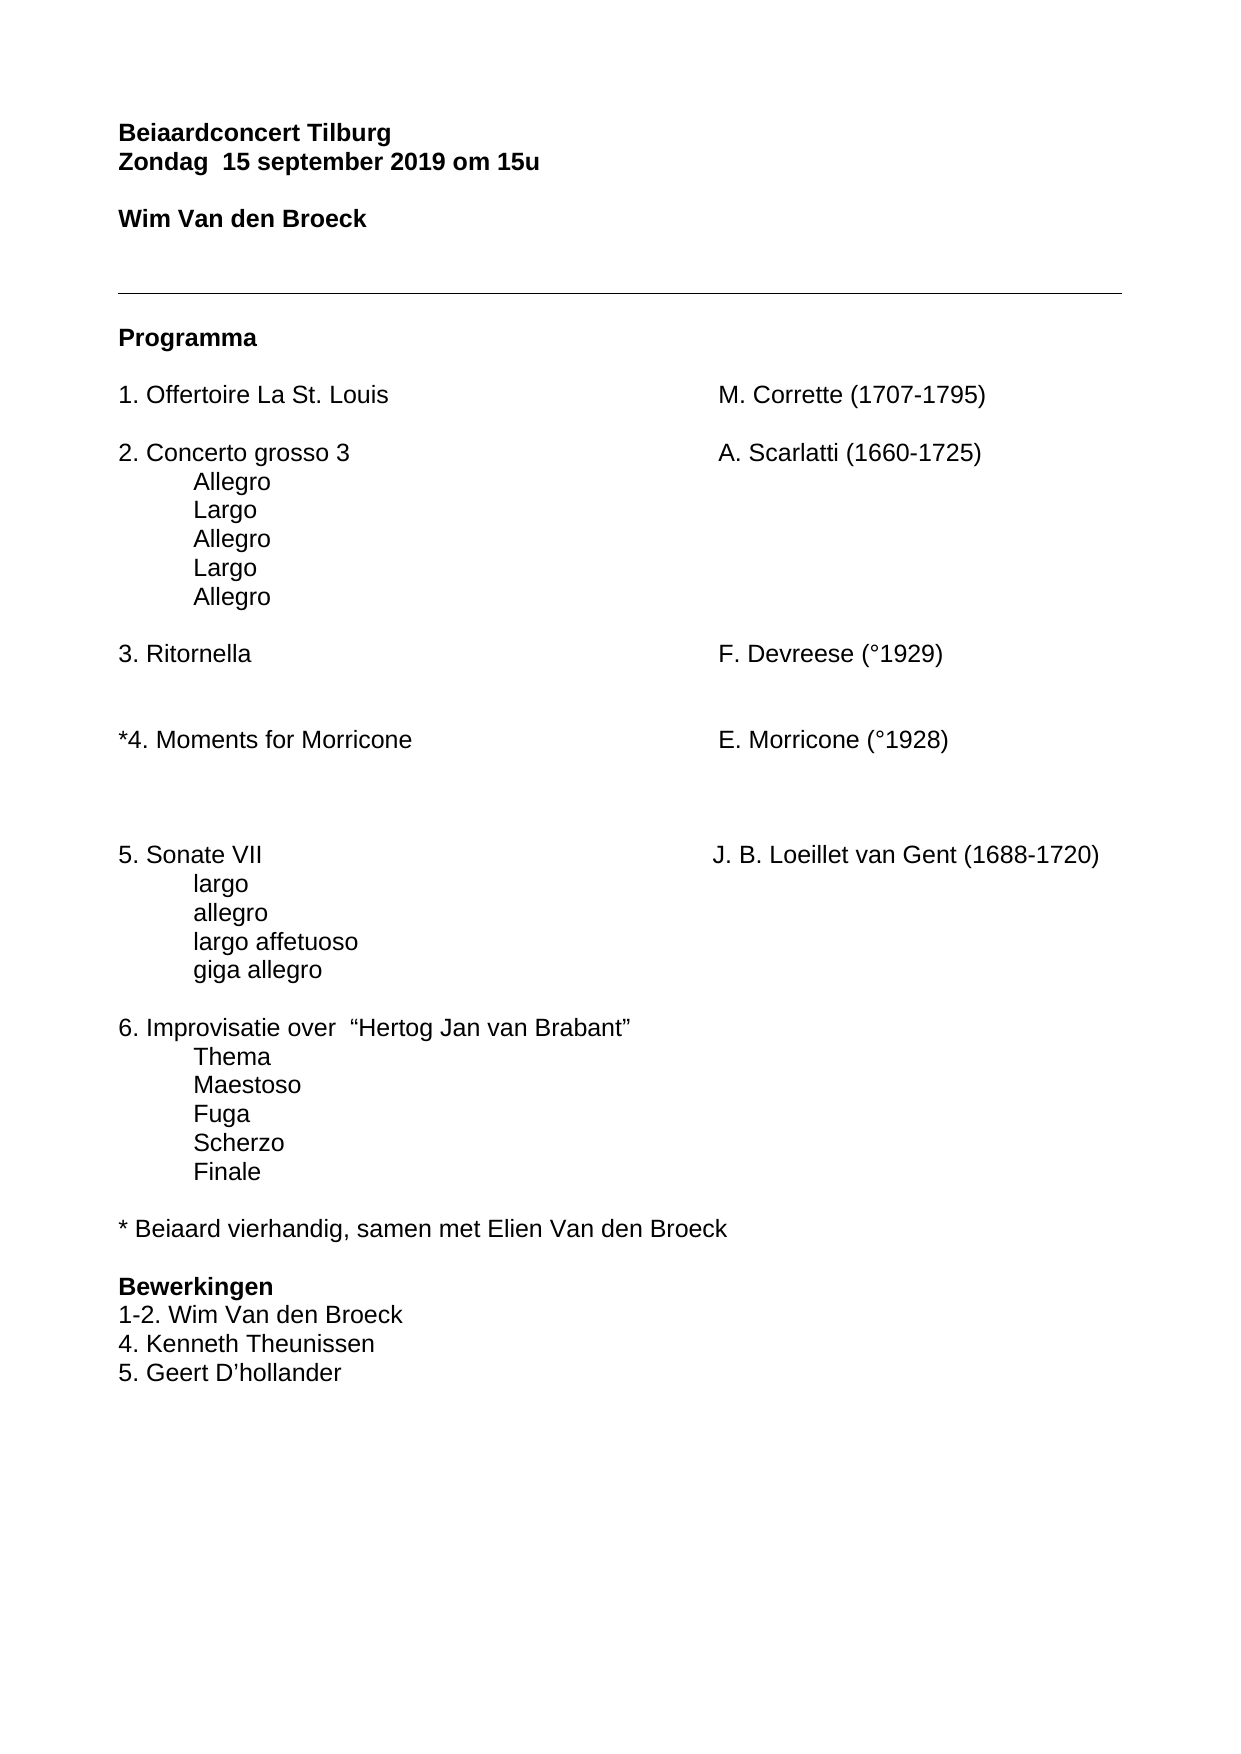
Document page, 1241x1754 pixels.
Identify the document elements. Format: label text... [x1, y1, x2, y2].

text Programma [118, 323, 1122, 352]
text Largo [118, 553, 1122, 582]
text 5. Sonate VII J. B. Loeillet van Gent (1688-1720) [118, 841, 1122, 869]
text Finale [118, 1157, 1122, 1186]
text Zondag 15 september 2019 om 15u [118, 147, 1122, 176]
text Allegro [118, 582, 1122, 611]
text Scherzo [118, 1128, 1122, 1157]
text 3. Ritornella F. Devreese (°1929) [118, 639, 1122, 668]
text allegro [118, 898, 1122, 927]
text largo [118, 869, 1122, 898]
text Allegro [118, 524, 1122, 553]
text 4. Kenneth Theunissen [118, 1329, 1122, 1358]
text giga allegro [118, 956, 1122, 984]
text Wim Van den Broeck [118, 204, 1122, 233]
text Bewerkingen [118, 1272, 1122, 1301]
text 2. Concerto grosso 3 A. Scarlatti (1660-1725) [118, 438, 1122, 467]
text 5. Geert D’hollander [118, 1358, 1122, 1387]
text *4. Moments for Morricone E. Morricone (°1928) [118, 726, 1122, 754]
text Beiaardconcert Tilburg [118, 118, 1122, 147]
text Allegro [118, 467, 1122, 496]
text 6. Improvisatie over “Hertog Jan van Brabant” [118, 1013, 1122, 1042]
text 1. Offertoire La St. Louis M. Corrette (1707-1795) [118, 381, 1122, 409]
text largo affetuoso [118, 927, 1122, 956]
text Largo [118, 496, 1122, 524]
text 1-2. Wim Van den Broeck [118, 1301, 1122, 1329]
text Maestoso [118, 1071, 1122, 1099]
text Thema [118, 1042, 1122, 1071]
text * Beiaard vierhandig, samen met Elien Van den Broeck [118, 1214, 1122, 1243]
text Fuga [118, 1099, 1122, 1128]
